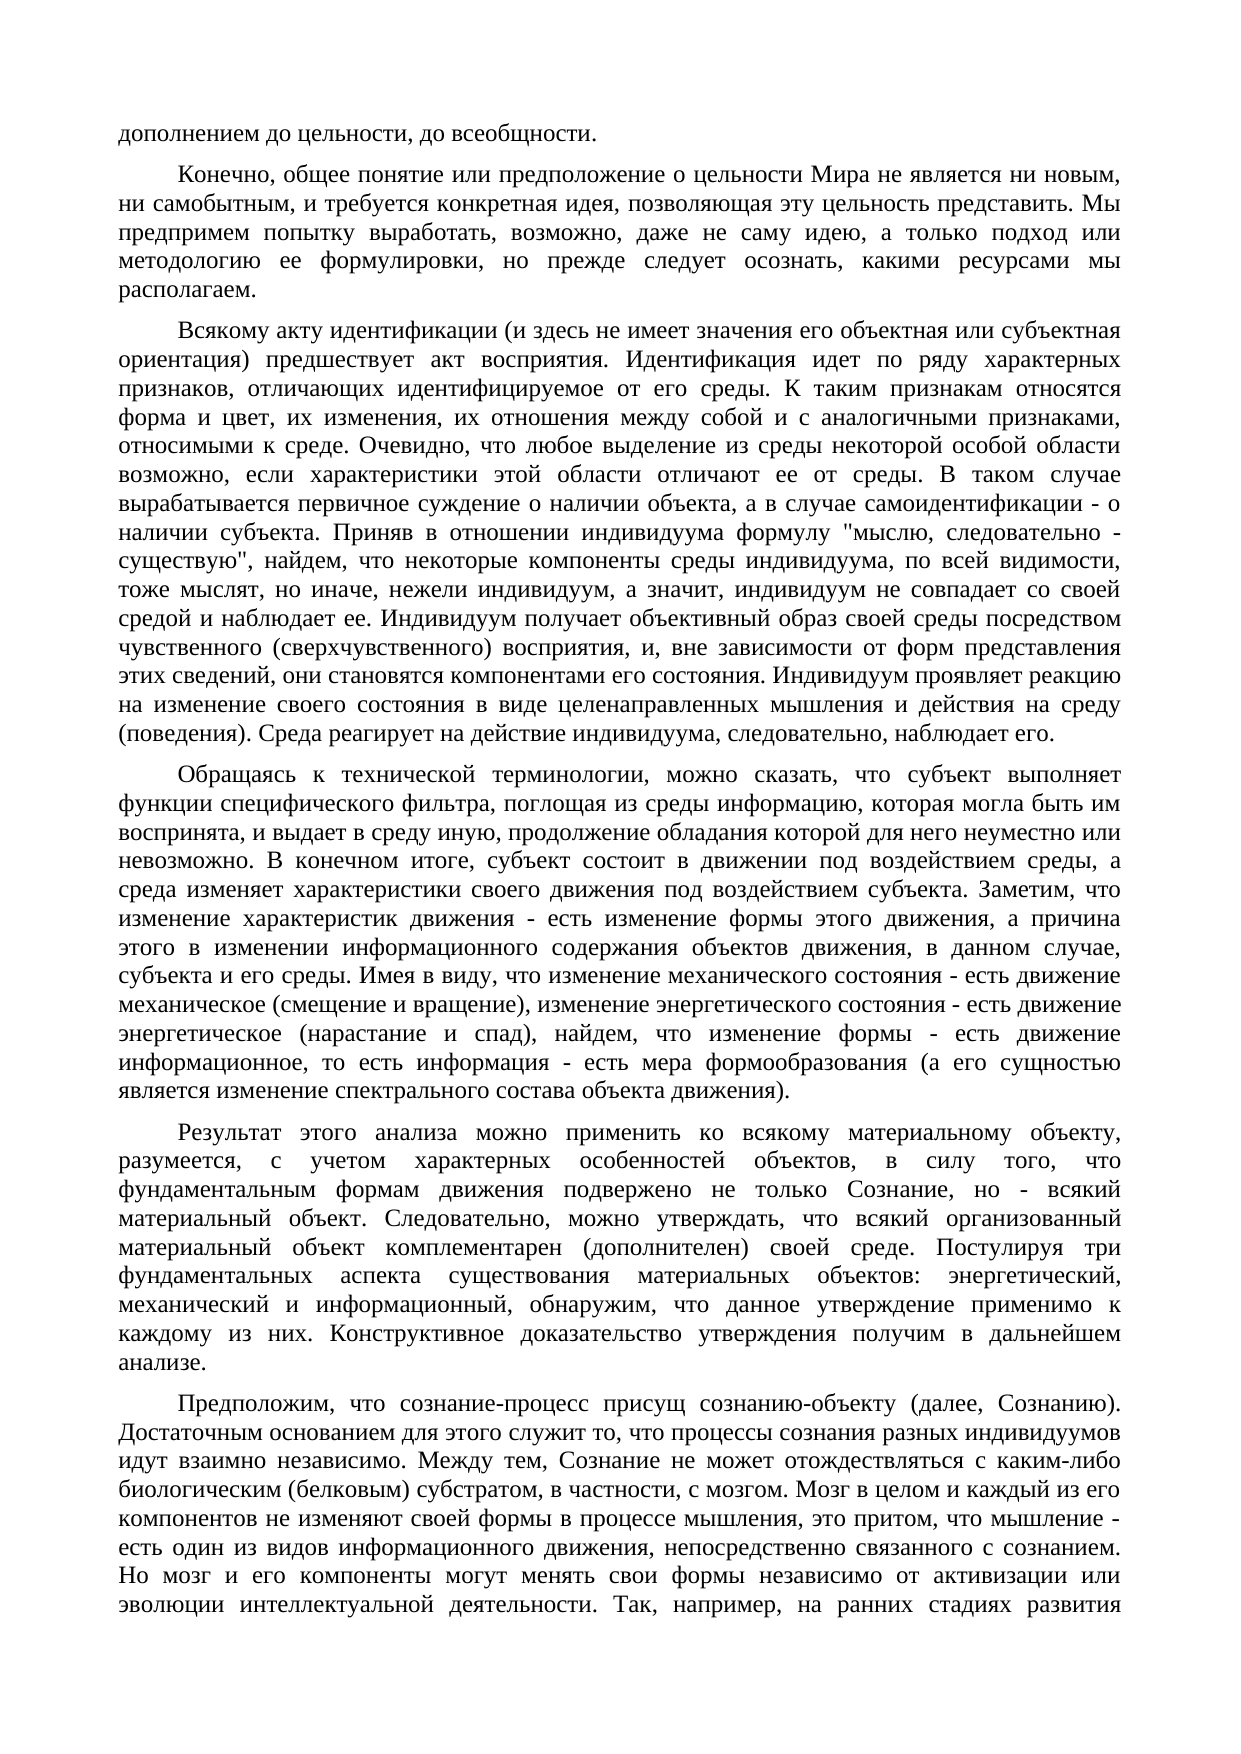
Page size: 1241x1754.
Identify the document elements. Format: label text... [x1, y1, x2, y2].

text Результат этого анализа можно применить ко всякому материальному объекту, разумеется, с учетом характерных особенностей объектов, в силу того, что фундаментальным формам движения подвержено не только Сознание, но - всякий материальный объект. Следовательно, можно утверждать, что всякий организованный материальный объект комплементарен (дополнителен) своей среде. Постулируя три фундаментальных аспекта существования материальных объектов: энергетический, механический и информационный, обнаружим, что данное утверждение применимо к каждому из них. Конструктивное доказательство утверждения получим в дальнейшем анализе. [118, 1117, 1122, 1376]
text Всякому акту идентификации (и здесь не имеет значения его объектная или субъектная ориентация) предшествует акт восприятия. Идентификация идет по ряду характерных признаков, отличающих идентифицируемое от его среды. К таким признакам относятся форма и цвет, их изменения, их отношения между собой и с аналогичными признаками, относимыми к среде. Очевидно, что любое выделение из среды некоторой особой области возможно, если характеристики этой области отличают ее от среды. В таком случае вырабатывается первичное суждение о наличии объекта, а в случае самоидентификации - о наличии субъекта. Приняв в отношении индивидуума формулу "мыслю, следовательно - существую", найдем, что некоторые компоненты среды индивидуума, по всей видимости, тоже мыслят, но иначе, нежели индивидуум, а значит, индивидуум не совпадает со своей средой и наблюдает ее. Индивидуум получает объективный образ своей среды посредством чувственного (сверхчувственного) восприятия, и, вне зависимости от форм представления этих сведений, они становятся компонентами его состояния. Индивидуум проявляет реакцию на изменение своего состояния в виде целенаправленных мышления и действия на среду (поведения). Среда реагирует на действие индивидуума, следовательно, наблюдает его. [118, 316, 1122, 747]
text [118, 118, 1122, 147]
text Обращаясь к технической терминологии, можно сказать, что субъект выполняет функции специфического фильтра, поглощая из среды информацию, которая могла быть им воспринята, и выдает в среду иную, продолжение обладания которой для него неуместно или невозможно. В конечном итоге, субъект состоит в движении под воздействием среды, а среда изменяет характеристики своего движения под воздействием субъекта. Заметим, что изменение характеристик движения - есть изменение формы этого движения, а причина этого в изменении информационного содержания объектов движения, в данном случае, субъекта и его среды. Имея в виду, что изменение механического состояния - есть движение механическое (смещение и вращение), изменение энергетического состояния - есть движение энергетическое (нарастание и спад), найдем, что изменение формы - есть движение информационное, то есть информация - есть мера формообразования (а его сущностью является изменение спектрального состава объекта движения). [118, 759, 1122, 1104]
text Конечно, общее понятие или предположение о цельности Мира не является ни новым, ни самобытным, и требуется конкретная идея, позволяющая эту цельность представить. Мы предпримем попытку выработать, возможно, даже не саму идею, а только подход или методологию ее формулировки, но прежде следует осознать, какими ресурсами мы располагаем. [118, 159, 1122, 303]
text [118, 1388, 1122, 1618]
